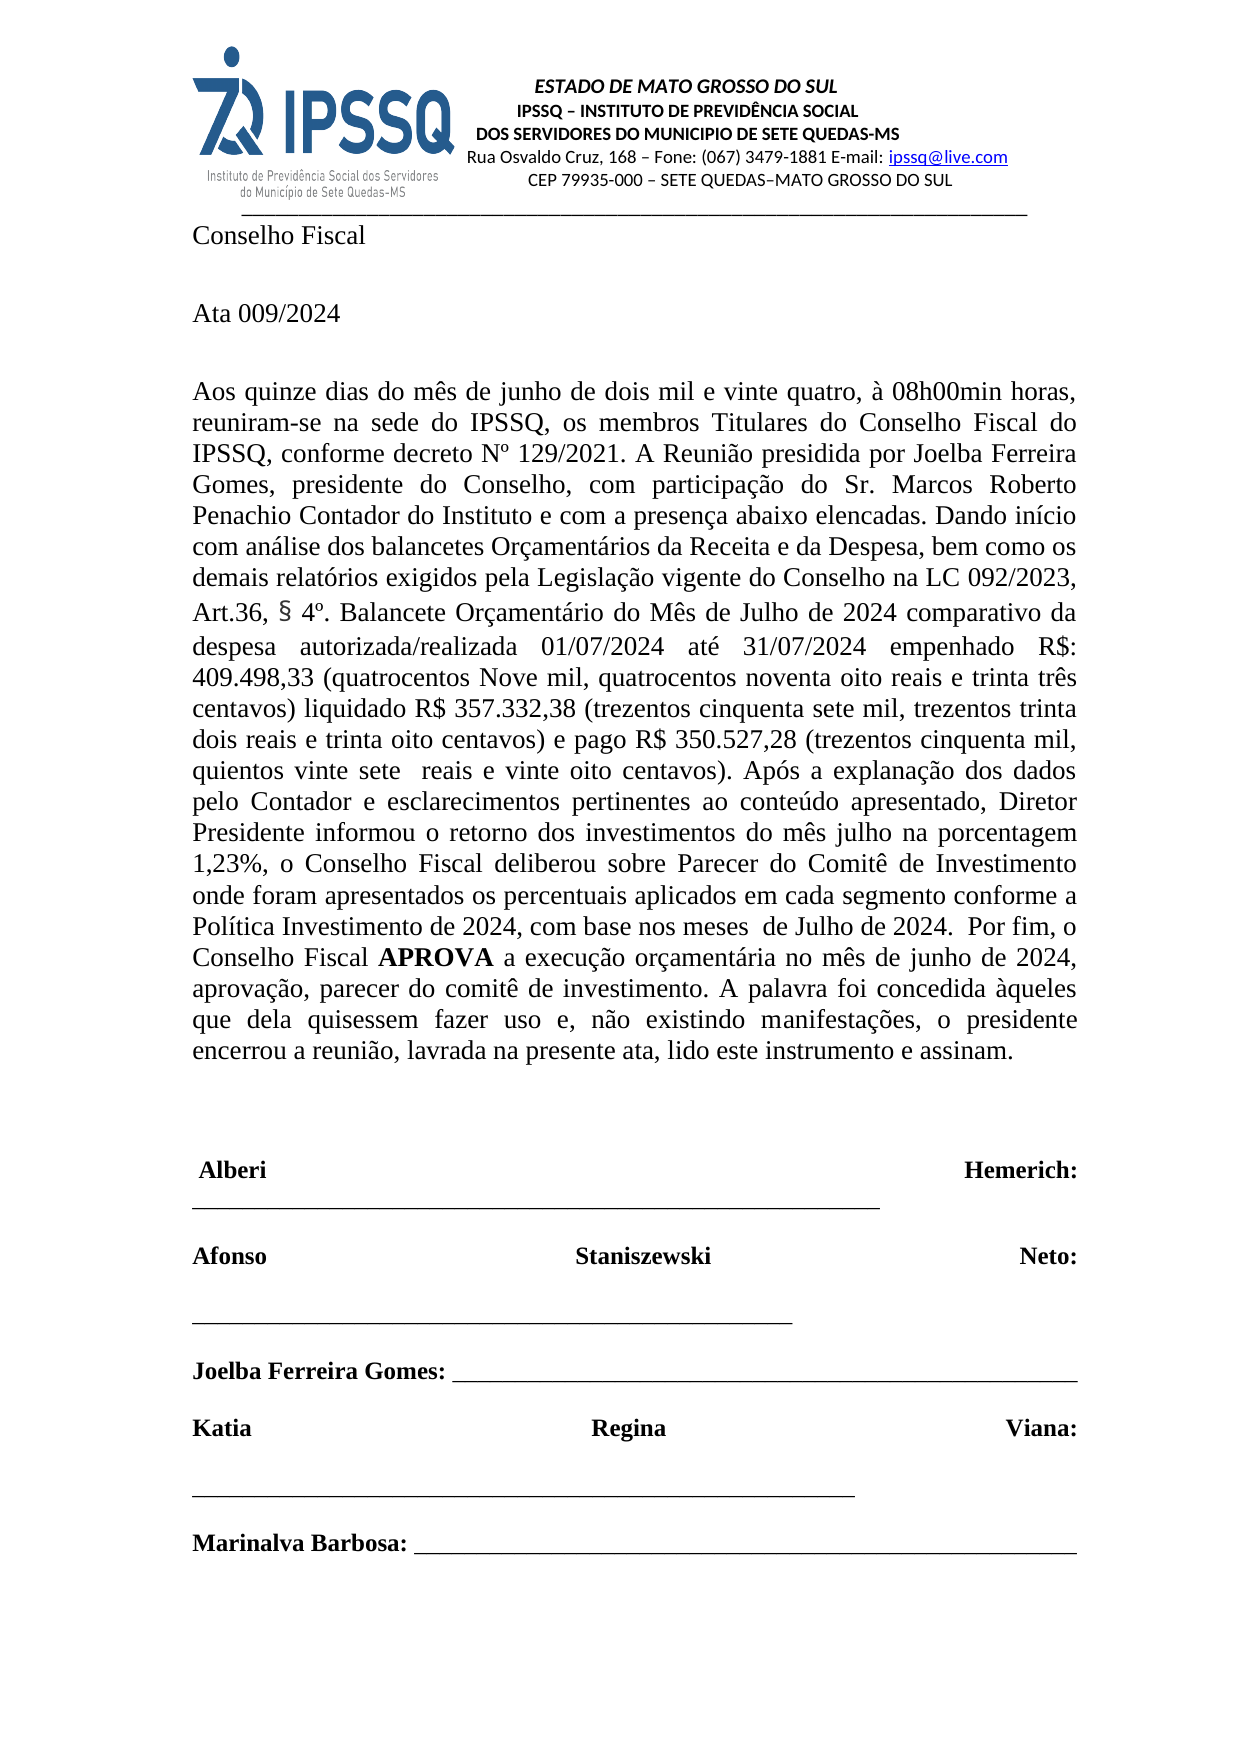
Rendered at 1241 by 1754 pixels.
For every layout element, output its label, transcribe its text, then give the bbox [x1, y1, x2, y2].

text Marinalva Barbosa: _____________________________________________________ [192, 1528, 1078, 1557]
text Afonso Staniszewski Neto: ________________________________________________ [192, 1241, 1078, 1327]
text Joelba Ferreira Gomes: __________________________________________________ [192, 1356, 1078, 1385]
text Aos quinze dias do mês de junho de dois mil e vinte quatro, à 08h00min horas, reuniram-se na sede do IPSSQ, os membros Titulares do Conselho Fiscal do IPSSQ, conforme decreto Nº 129/2021. A Reunião presidida por Joelba Ferreira Gomes, presidente do Conselho, com participação do Sr. Marcos Roberto Penachio Contador do Instituto e com a presença abaixo elencadas. Dando início com análise dos balancetes Orçamentários da Receita e da Despesa, bem como os demais relatórios exigidos pela Legislação vigente do Conselho na LC 092/2023, Art.36, § 4º. Balancete Orçamentário do Mês de Julho de 2024 comparativo da despesa autorizada/realizada 01/07/2024 até 31/07/2024 empenhado R$: 409.498,33 (quatrocentos Nove mil, quatrocentos noventa oito reais e trinta três centavos) liquidado R$ 357.332,38 (trezentos cinquenta sete mil, trezentos trinta dois reais e trinta oito centavos) e pago R$ 350.527,28 (trezentos cinquenta mil, quientos vinte sete reais e vinte oito centavos). Após a explanação dos dados pelo Contador e esclarecimentos pertinentes ao conteúdo apresentado, Diretor Presidente informou o retorno dos investimentos do mês julho na porcentagem 1,23%, o Conselho Fiscal deliberou sobre Parecer do Comitê de Investimento onde foram apresentados os percentuais aplicados em cada segmento conforme a Política Investimento de 2024, com base nos meses de Julho de 2024. Por fim, o Conselho Fiscal APROVA a execução orçamentária no mês de junho de 2024, aprovação, parecer do comitê de investimento. A palavra foi concedida àqueles que dela quisessem fazer uso e, não existindo manifestações, o presidente encerrou a reunião, lavrada na presente ata, lido este instrumento e assinam. [192, 375, 1078, 1066]
text Alberi Hemerich: _______________________________________________________ [192, 1155, 1078, 1212]
text Katia Regina Viana: _____________________________________________________ [192, 1413, 1078, 1500]
picture [192, 46, 455, 200]
text Conselho Fiscal [192, 219, 1078, 250]
text Ata 009/2024 [192, 297, 1078, 328]
